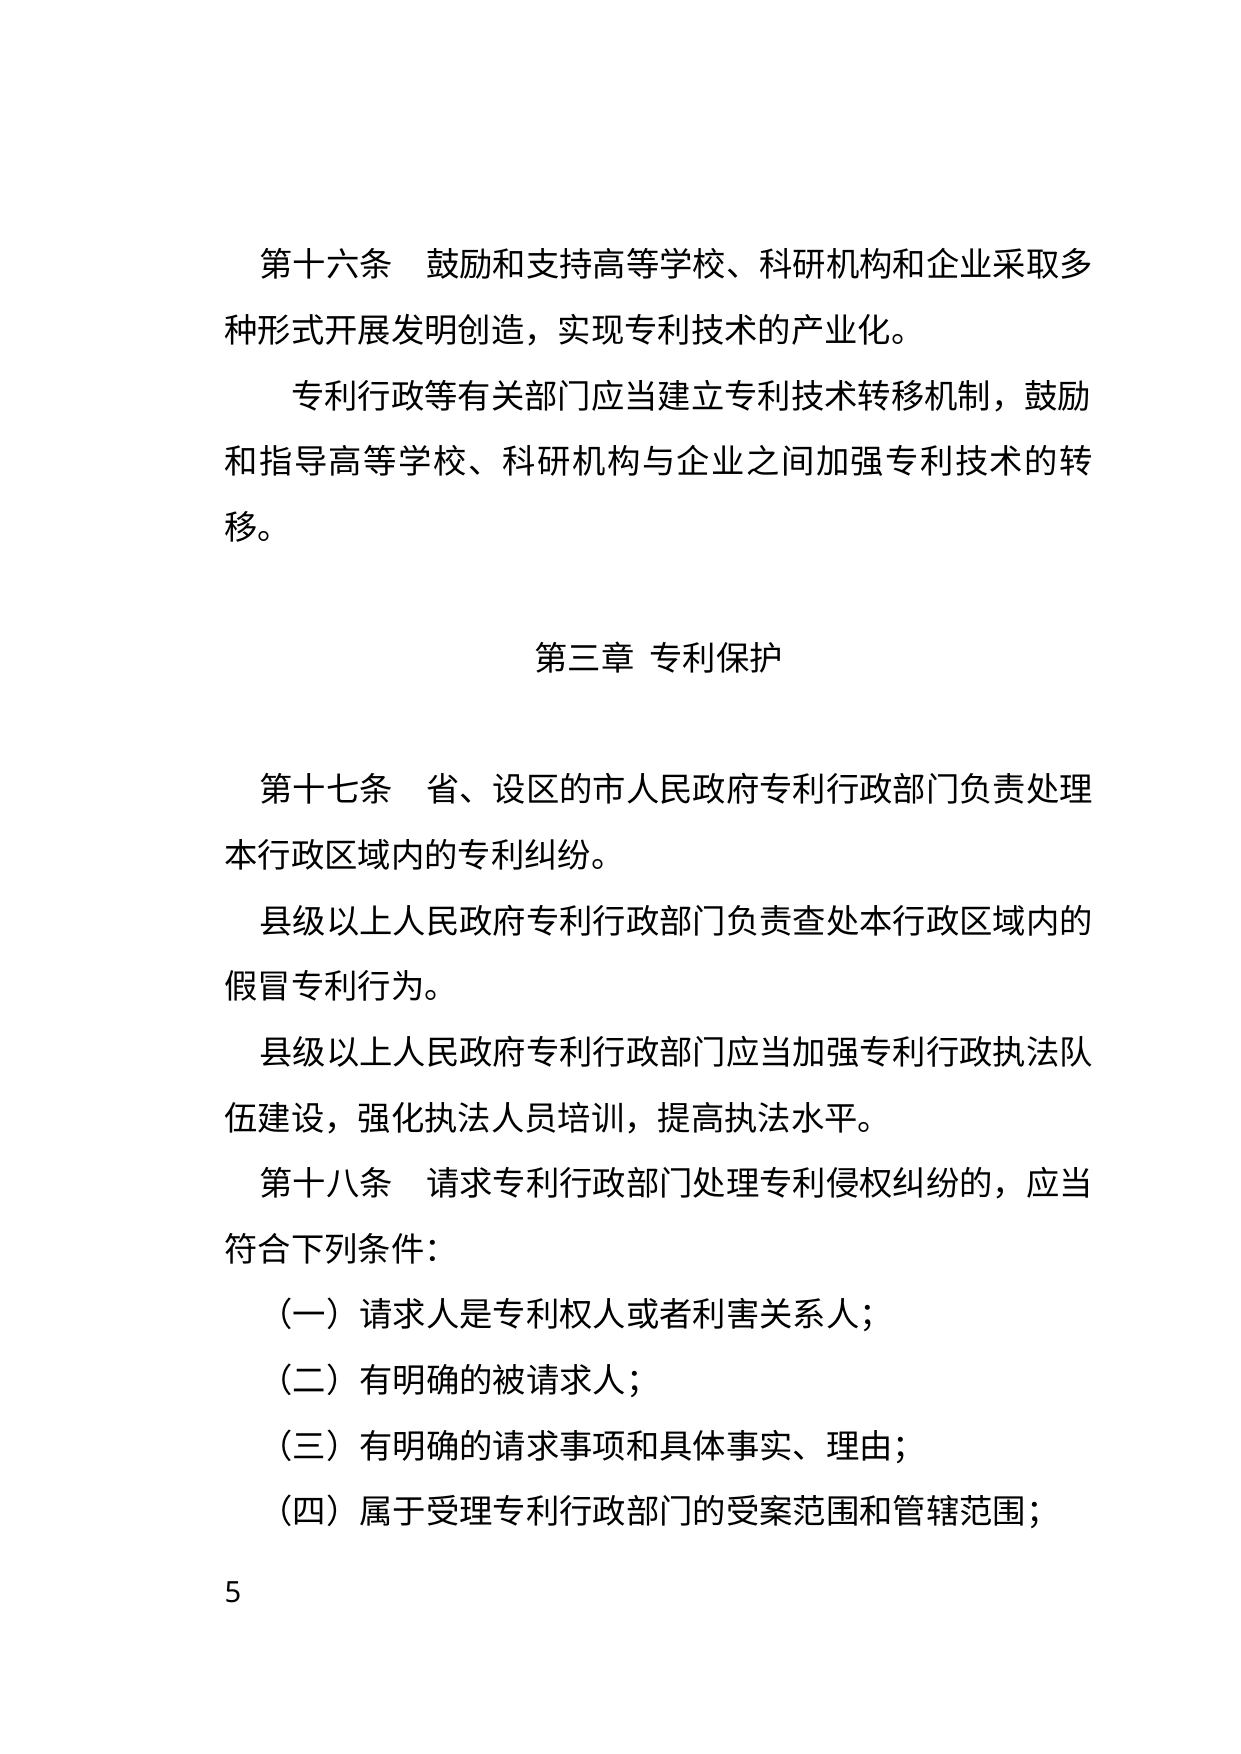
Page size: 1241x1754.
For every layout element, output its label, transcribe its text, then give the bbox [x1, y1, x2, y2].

text （三）有明确的请求事项和具体事实、理由； [224, 1411, 1093, 1476]
text 第十八条 请求专利行政部门处理专利侵权纠纷的，应当符合下列条件： [224, 1148, 1093, 1279]
text 第十六条 鼓励和支持高等学校、科研机构和企业采取多种形式开展发明创造，实现专利技术的产业化。 [224, 229, 1093, 361]
text 专利行政等有关部门应当建立专利技术转移机制，鼓励和指导高等学校、科研机构与企业之间加强专利技术的转移。 [224, 361, 1093, 558]
text 县级以上人民政府专利行政部门负责查处本行政区域内的假冒专利行为。 [224, 886, 1093, 1017]
text （四）属于受理专利行政部门的受案范围和管辖范围； [224, 1476, 1093, 1542]
text （一）请求人是专利权人或者利害关系人； [224, 1279, 1093, 1345]
text 第十七条 省、设区的市人民政府专利行政部门负责处理本行政区域内的专利纠纷。 [224, 754, 1093, 886]
text 县级以上人民政府专利行政部门应当加强专利行政执法队伍建设，强化执法人员培训，提高执法水平。 [224, 1017, 1093, 1148]
text 第三章 专利保护 [224, 623, 1093, 689]
text （二）有明确的被请求人； [224, 1345, 1093, 1411]
